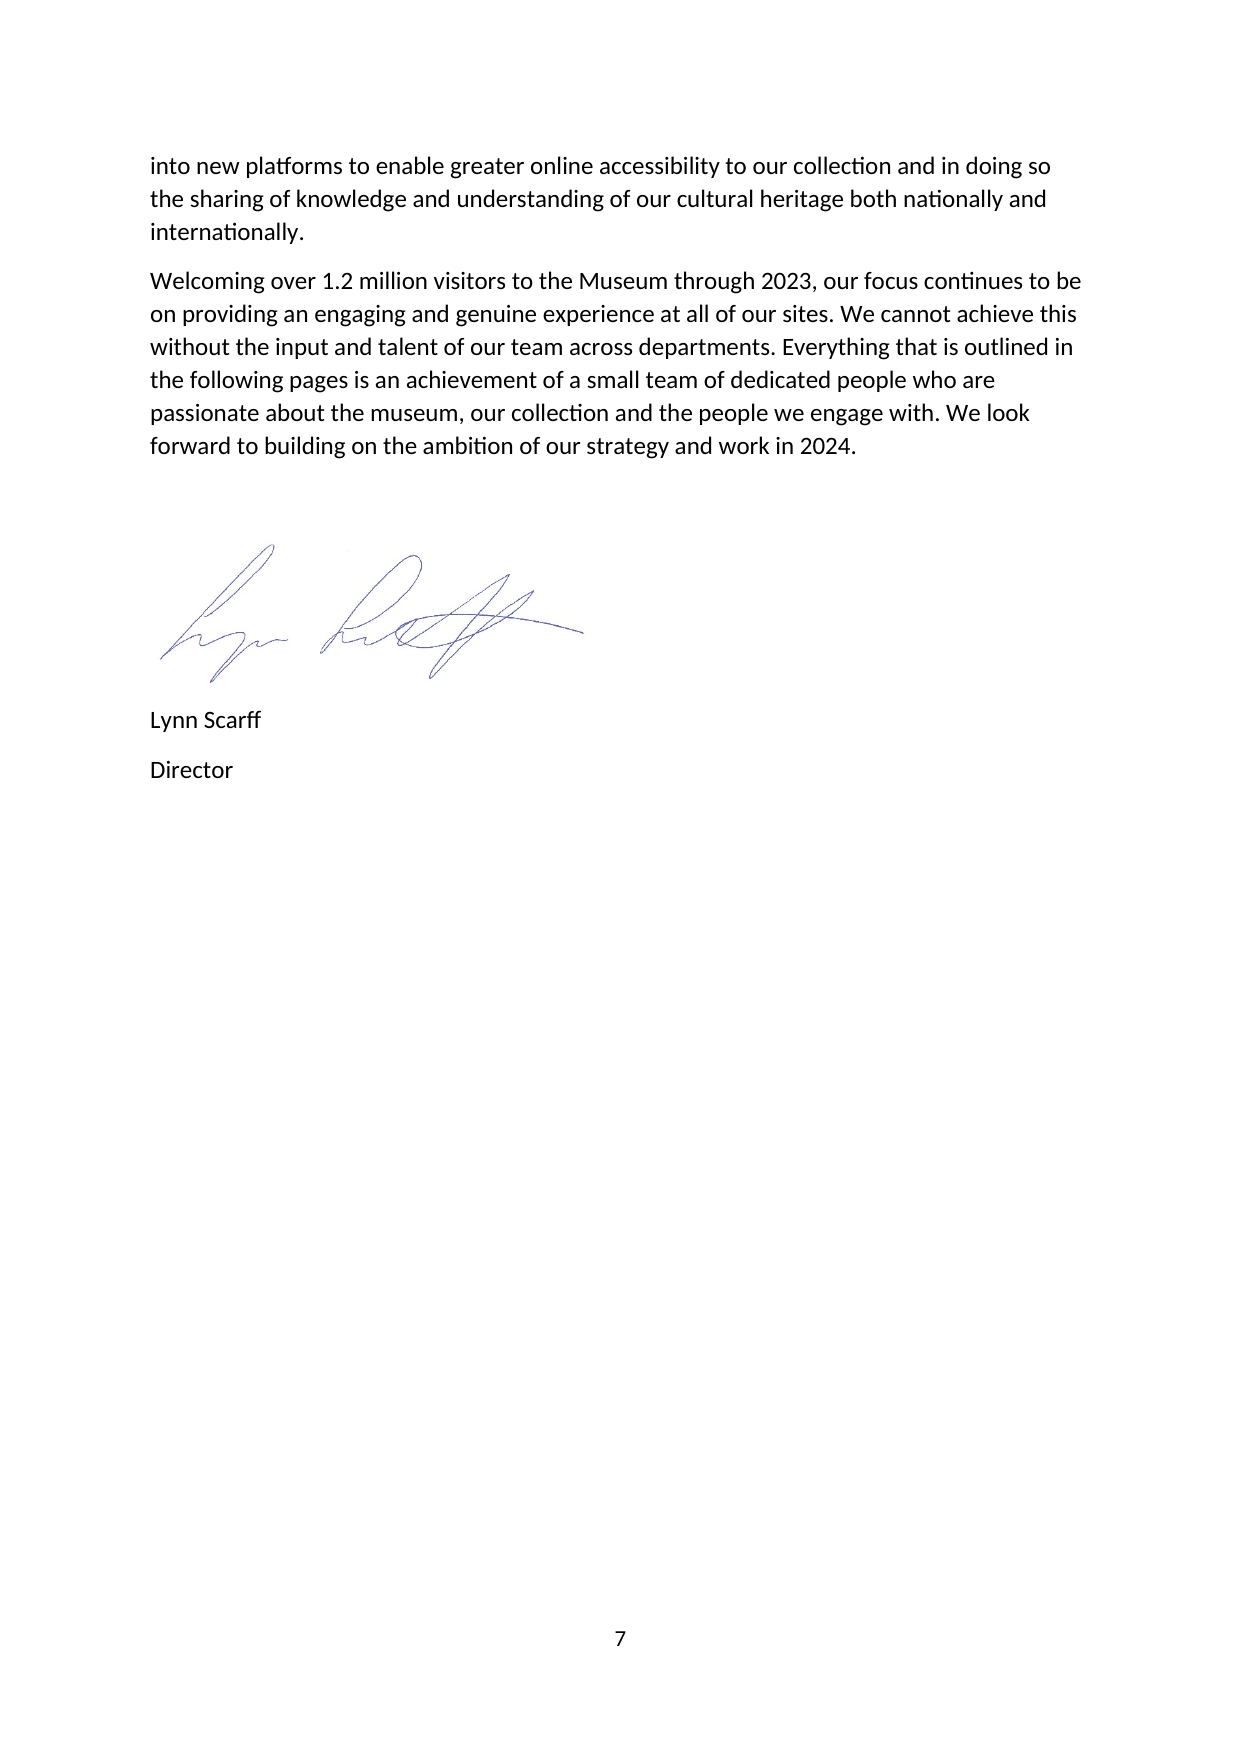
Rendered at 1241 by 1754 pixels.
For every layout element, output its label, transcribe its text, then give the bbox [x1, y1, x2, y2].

text Director [150, 754, 1090, 784]
text Lynn Scarff [150, 704, 1090, 735]
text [150, 150, 1090, 246]
picture [150, 540, 587, 686]
text Welcoming over 1.2 million visitors to the Museum through 2023, our focus continues to be on providing an engaging and genuine experience at all of our sites. We cannot achieve this without the input and talent of our team across departments. Everything that is outlined in the following pages is an achievement of a small team of dedicated people who are passionate about the museum, our collection and the people we engage with. We look forward to building on the ambition of our strategy and work in 2024. [150, 265, 1090, 461]
